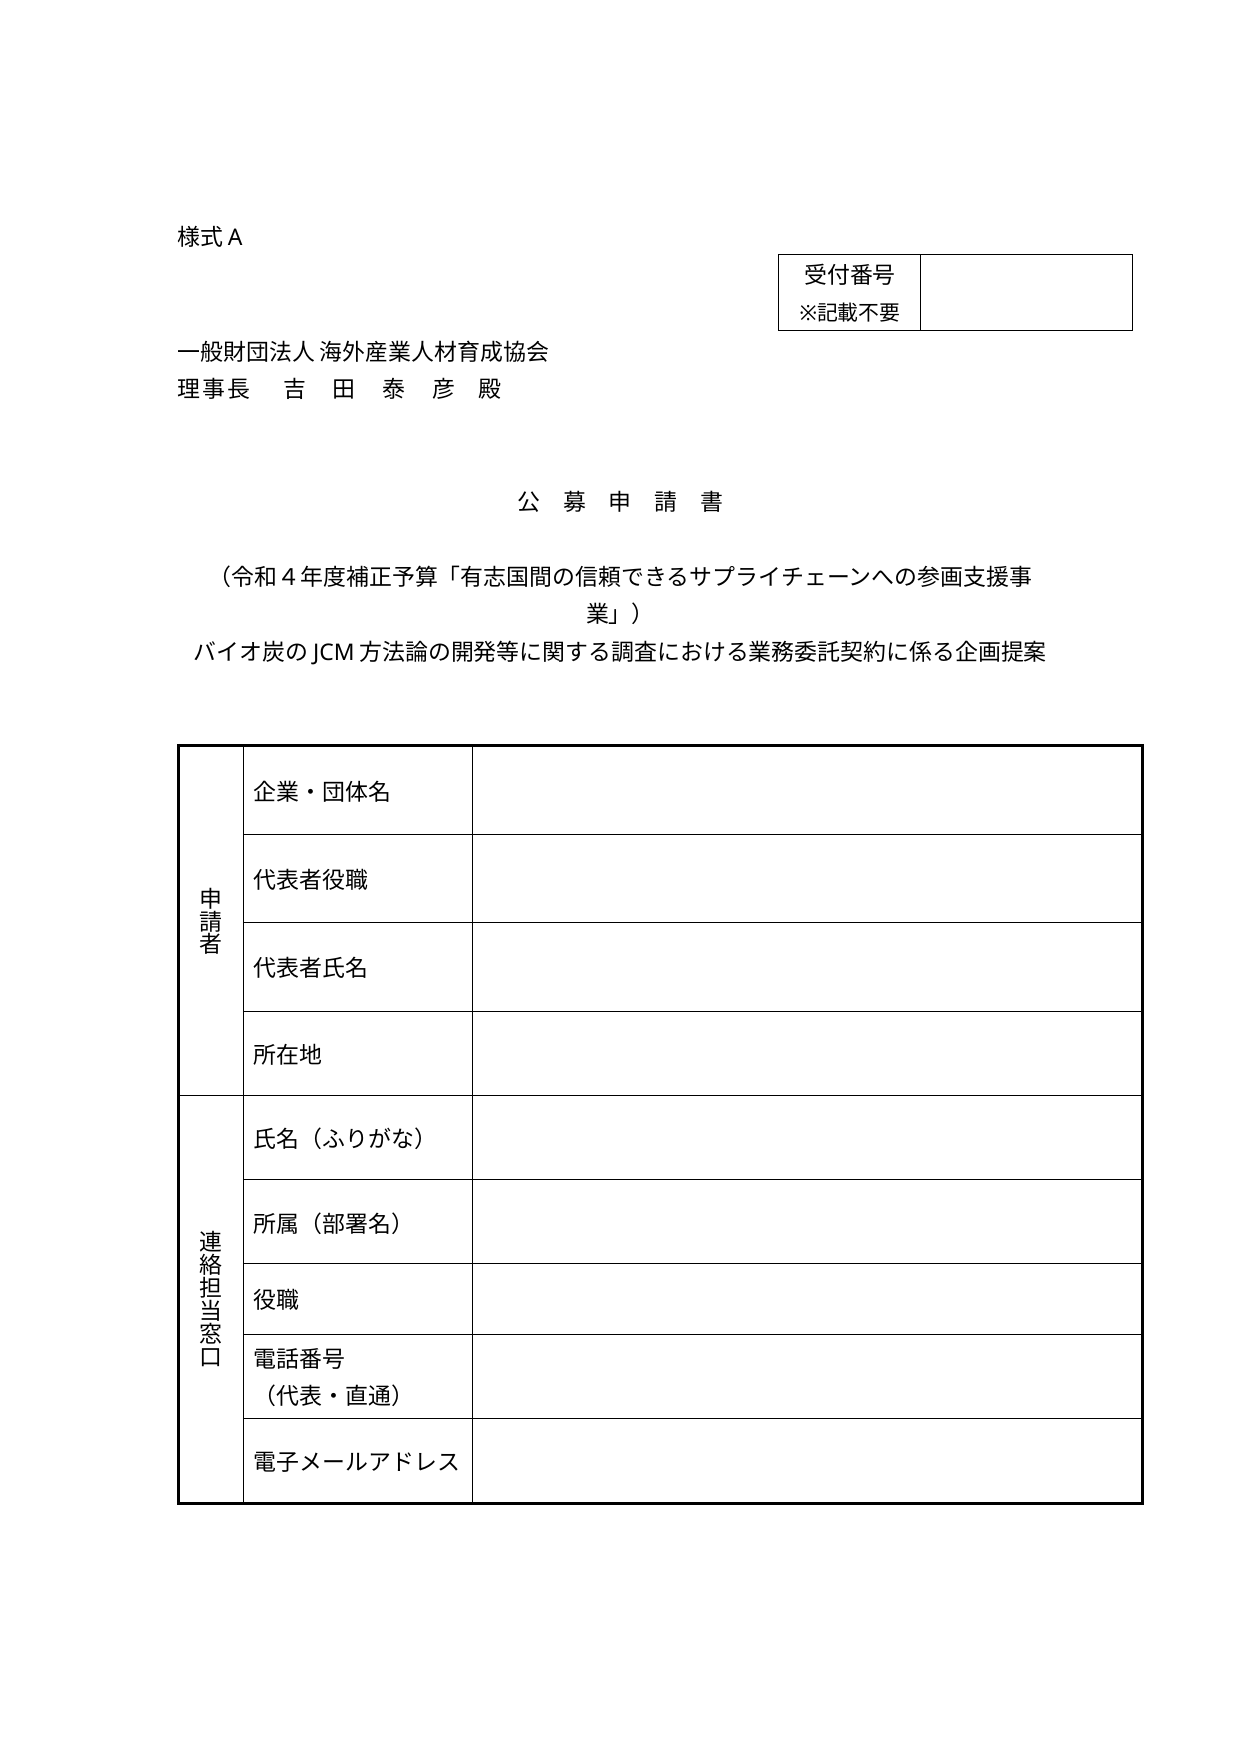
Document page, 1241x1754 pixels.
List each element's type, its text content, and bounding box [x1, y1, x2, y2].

table_cell 役職 [244, 1264, 472, 1334]
table_header 企業・団体名 [244, 747, 472, 834]
text （令和４年度補正予算「有志国間の信頼できるサプライチェーンへの参画支援事業」） [177, 556, 1063, 631]
table_cell 電子メールアドレス [244, 1419, 472, 1502]
table_cell [473, 1335, 1141, 1418]
table_cell 電話番号 （代表・直通） [244, 1335, 472, 1418]
table_cell 代表者氏名 [244, 923, 472, 1011]
table_cell [473, 1012, 1141, 1095]
table_cell 氏名（ふりがな） [244, 1096, 472, 1179]
table_cell [473, 1419, 1141, 1502]
table_cell [473, 923, 1141, 1011]
table_cell 所在地 [244, 1012, 472, 1095]
text バイオ炭のJCM方法論の開発等に関する調査における業務委託契約に係る企画提案 [177, 631, 1063, 669]
text 一般財団法人 海外産業人材育成協会 [177, 331, 1063, 369]
table_cell [473, 835, 1141, 922]
table_header 申請者 [180, 747, 243, 1095]
table_cell 所属（部署名） [244, 1180, 472, 1263]
table_header [921, 255, 1132, 330]
text 理事長 吉 田 泰 彦 殿 [177, 369, 1063, 406]
text 公 募 申 請 書 [177, 481, 1063, 519]
text 様式A [177, 217, 1063, 254]
table_cell [473, 1180, 1141, 1263]
table_cell [473, 1096, 1141, 1179]
table_header 受付番号 ※記載不要 [779, 255, 920, 330]
table_cell [473, 1264, 1141, 1334]
table_cell 代表者役職 [244, 835, 472, 922]
table_header [473, 747, 1141, 834]
table_cell 連絡担当窓口 [180, 1096, 243, 1502]
